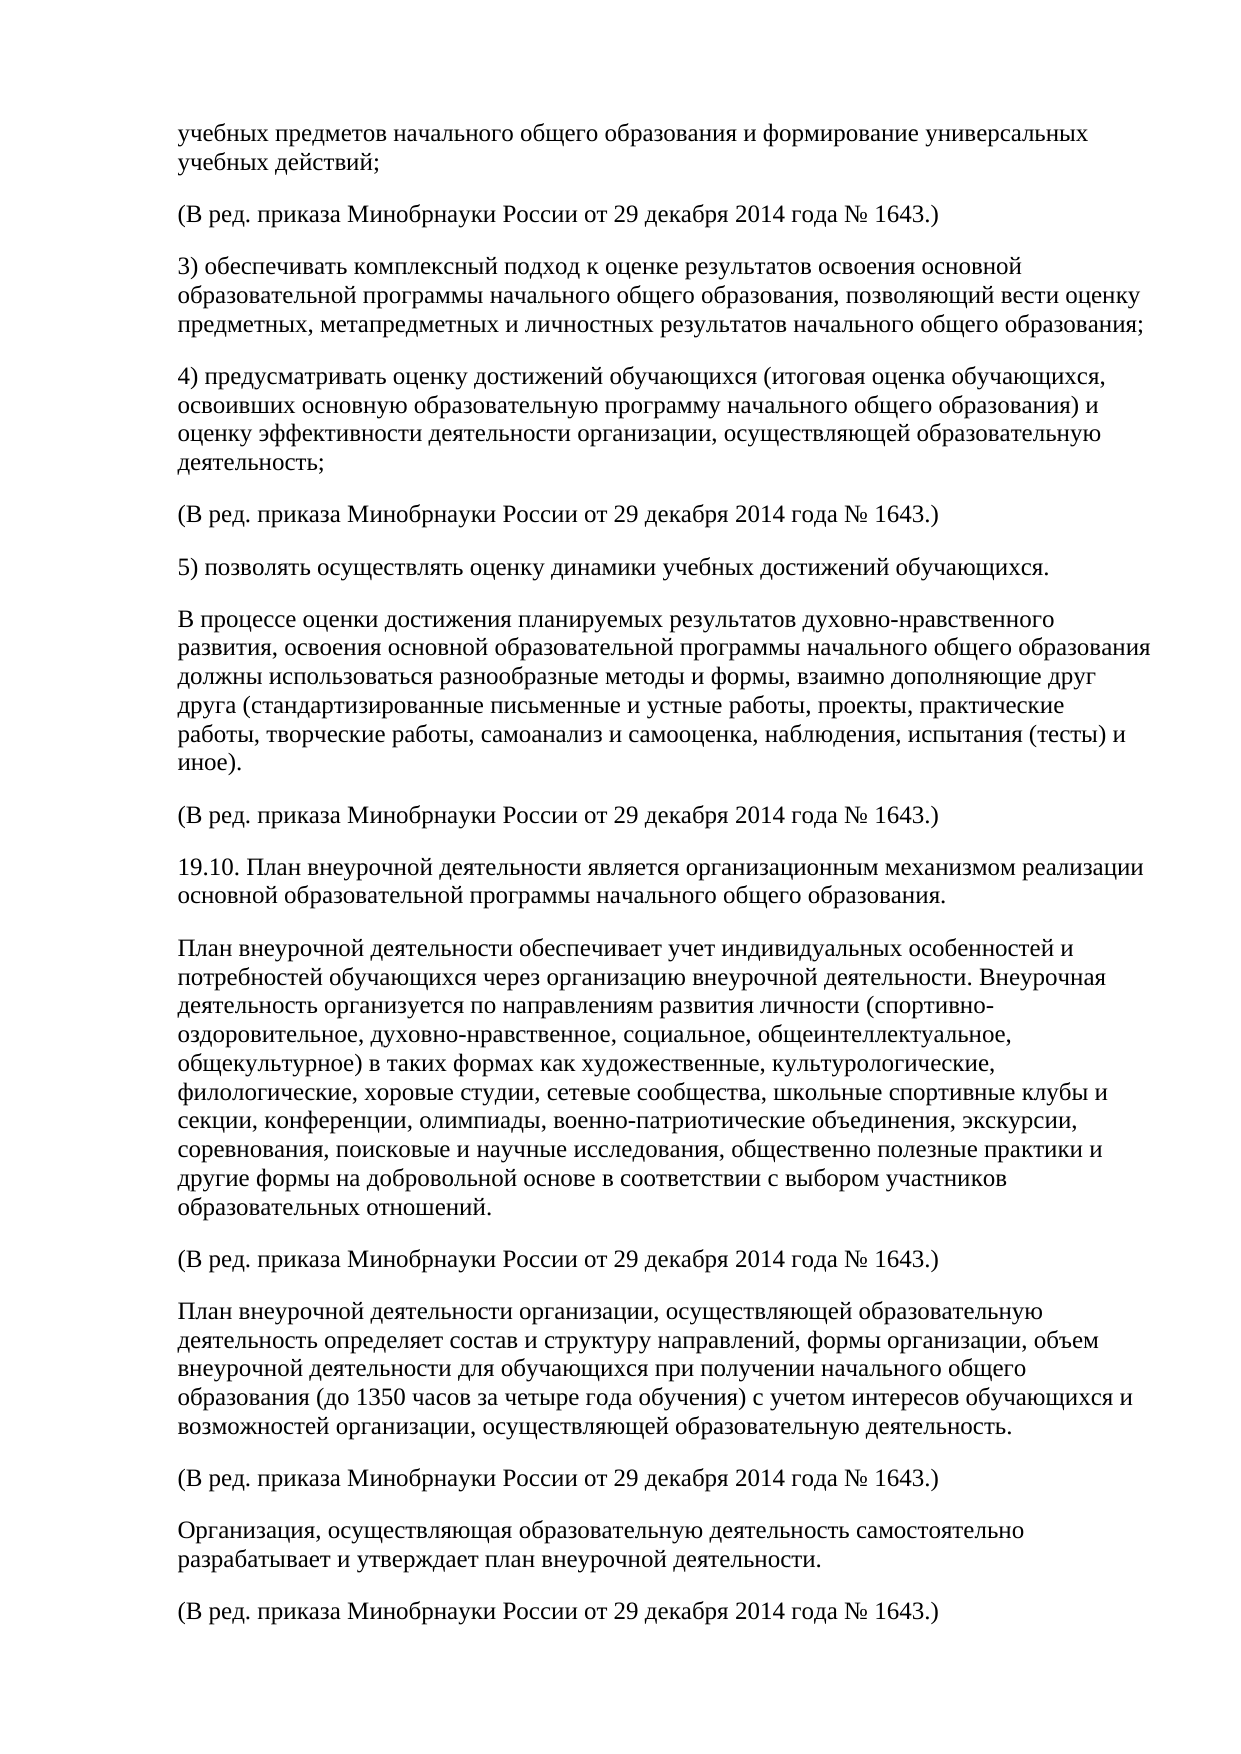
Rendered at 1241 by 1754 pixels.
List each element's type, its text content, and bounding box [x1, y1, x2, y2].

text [177, 118, 1152, 176]
text План внеурочной деятельности организации, осуществляющей образовательную деятельность определяет состав и структуру направлений, формы организации, объем внеурочной деятельности для обучающихся при получении начального общего образования (до 1350 часов за четыре года обучения) с учетом интересов обучающихся и возможностей организации, осуществляющей образовательную деятельность. [177, 1296, 1152, 1440]
text В процессе оценки достижения планируемых результатов духовно-нравственного развития, освоения основной образовательной программы начального общего образования должны использоваться разнообразные методы и формы, взаимно дополняющие друг друга (стандартизированные письменные и устные работы, проекты, практические работы, творческие работы, самоанализ и самооценка, наблюдения, испытания (тесты) и иное). [177, 604, 1152, 776]
text (В ред. приказа Минобрнауки России от 29 декабря 2014 года № 1643.) [177, 1596, 1152, 1625]
text (В ред. приказа Минобрнауки России от 29 декабря 2014 года № 1643.) [177, 199, 1152, 228]
text (В ред. приказа Минобрнауки России от 29 декабря 2014 года № 1643.) [177, 499, 1152, 528]
text План внеурочной деятельности обеспечивает учет индивидуальных особенностей и потребностей обучающихся через организацию внеурочной деятельности. Внеурочная деятельность организуется по направлениям развития личности (спортивно-оздоровительное, духовно-нравственное, социальное, общеинтеллектуальное, общекультурное) в таких формах как художественные, культурологические, филологические, хоровые студии, сетевые сообщества, школьные спортивные клубы и секции, конференции, олимпиады, военно-патриотические объединения, экскурсии, соревнования, поисковые и научные исследования, общественно полезные практики и другие формы на добровольной основе в соответствии с выбором участников образовательных отношений. [177, 933, 1152, 1220]
text 3) обеспечивать комплексный подход к оценке результатов освоения основной образовательной программы начального общего образования, позволяющий вести оценку предметных, метапредметных и личностных результатов начального общего образования; [177, 251, 1152, 337]
text (В ред. приказа Минобрнауки России от 29 декабря 2014 года № 1643.) [177, 1244, 1152, 1272]
text (В ред. приказа Минобрнауки России от 29 декабря 2014 года № 1643.) [177, 1463, 1152, 1492]
text 4) предусматривать оценку достижений обучающихся (итоговая оценка обучающихся, освоивших основную образовательную программу начального общего образования) и оценку эффективности деятельности организации, осуществляющей образовательную деятельность; [177, 361, 1152, 476]
text 19.10. План внеурочной деятельности является организационным механизмом реализации основной образовательной программы начального общего образования. [177, 852, 1152, 909]
text 5) позволять осуществлять оценку динамики учебных достижений обучающихся. [177, 552, 1152, 580]
text (В ред. приказа Минобрнауки России от 29 декабря 2014 года № 1643.) [177, 800, 1152, 828]
text Организация, осуществляющая образовательную деятельность самостоятельно разрабатывает и утверждает план внеурочной деятельности. [177, 1515, 1152, 1573]
